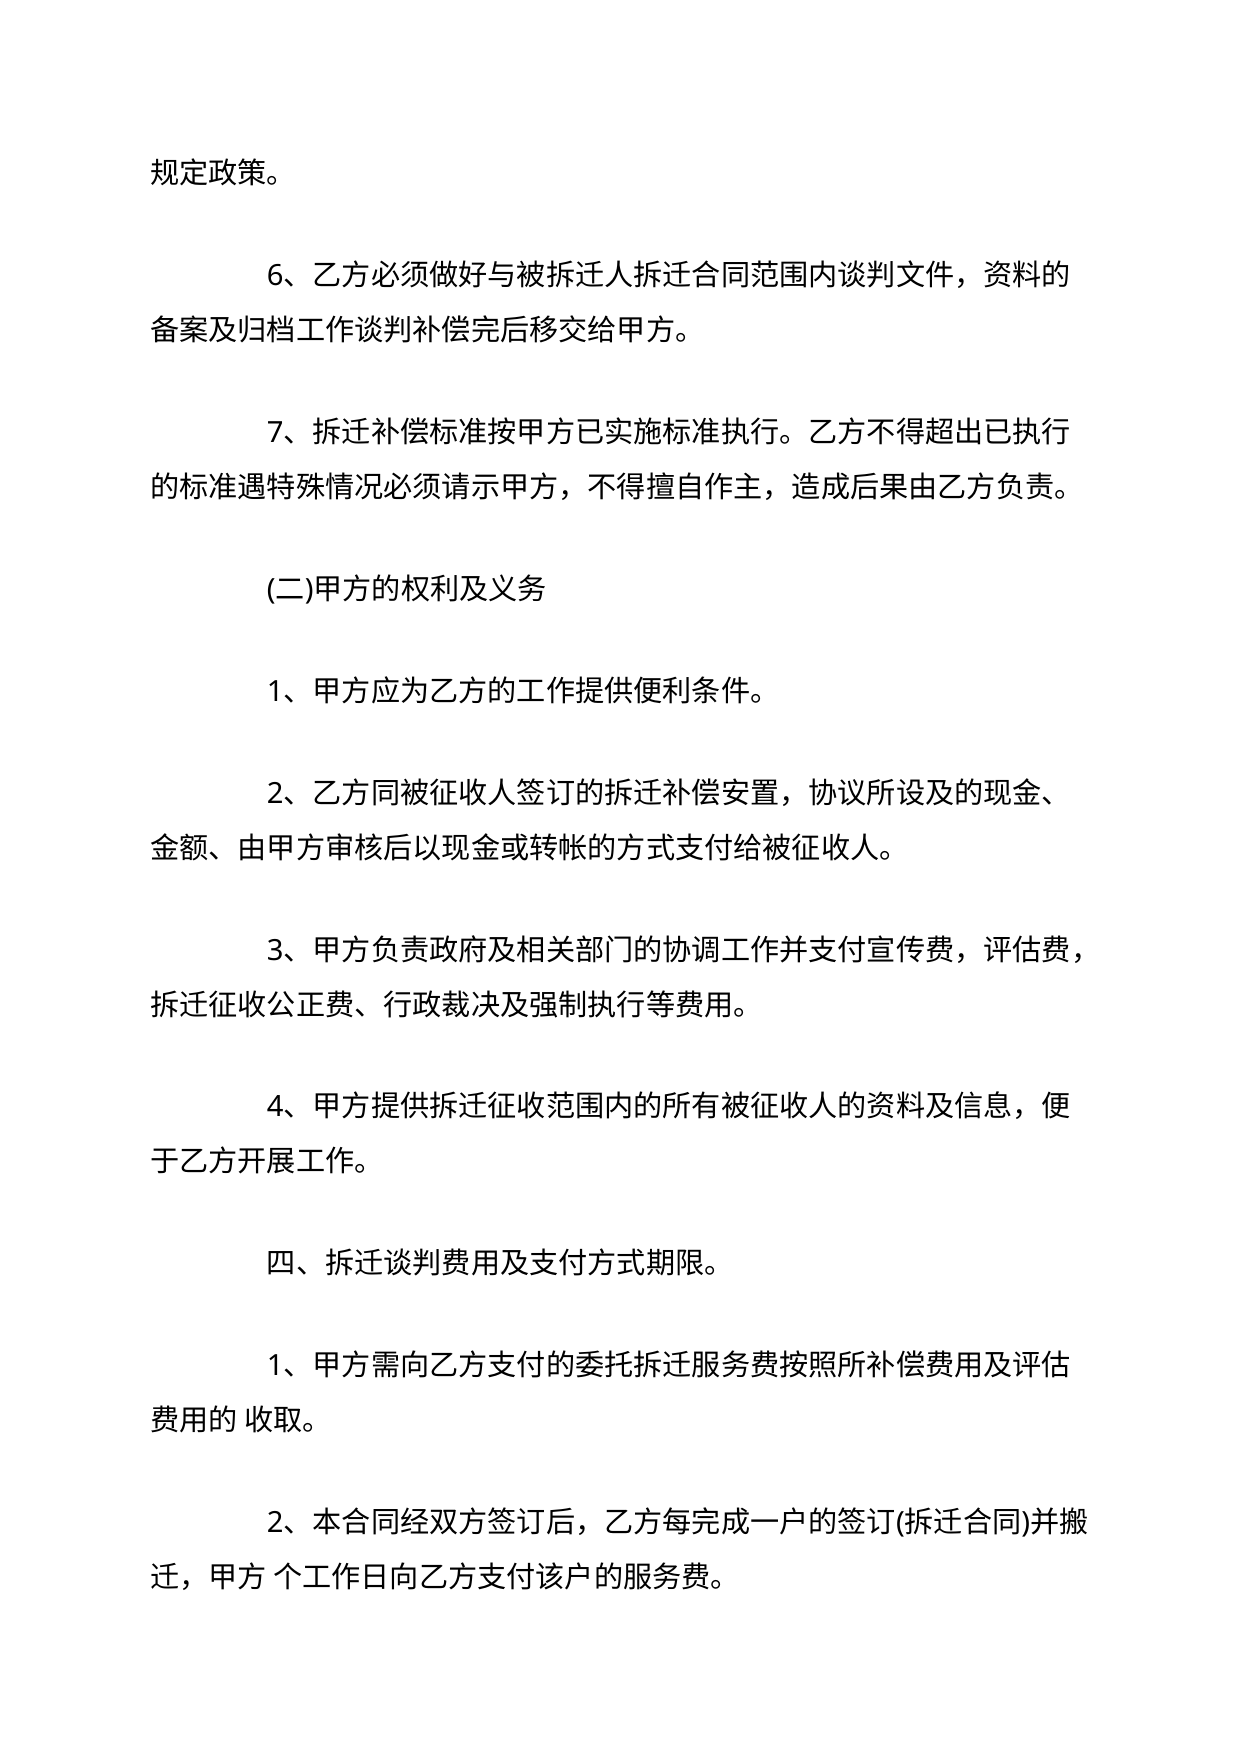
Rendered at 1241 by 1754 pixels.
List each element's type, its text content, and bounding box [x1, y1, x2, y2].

text 1、甲方应为乙方的工作提供便利条件。 [150, 667, 1090, 710]
text 四、拆迁谈判费用及支付方式期限。 [150, 1239, 1090, 1282]
text 4、甲方提供拆迁征收范围内的所有被征收人的资料及信息，便于乙方开展工作。 [150, 1083, 1090, 1180]
text 3、甲方负责政府及相关部门的协调工作并支付宣传费，评估费，拆迁征收公正费、行政裁决及强制执行等费用。 [150, 926, 1090, 1023]
text 2、乙方同被征收人签订的拆迁补偿安置，协议所设及的现金、金额、由甲方审核后以现金或转帐的方式支付给被征收人。 [150, 769, 1090, 867]
text 6、乙方必须做好与被拆迁人拆迁合同范围内谈判文件，资料的备案及归档工作谈判补偿完后移交给甲方。 [150, 252, 1090, 349]
text 7、拆迁补偿标准按甲方已实施标准执行。乙方不得超出已执行的标准遇特殊情况必须请示甲方，不得擅自作主，造成后果由乙方负责。 [150, 408, 1090, 506]
text (二)甲方的权利及义务 [150, 565, 1090, 608]
text 1、甲方需向乙方支付的委托拆迁服务费按照所补偿费用及评估费用的 收取。 [150, 1341, 1090, 1439]
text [150, 150, 1090, 192]
text 2、本合同经双方签订后，乙方每完成一户的签订(拆迁合同)并搬迁，甲方 个工作日向乙方支付该户的服务费。 [150, 1498, 1090, 1595]
